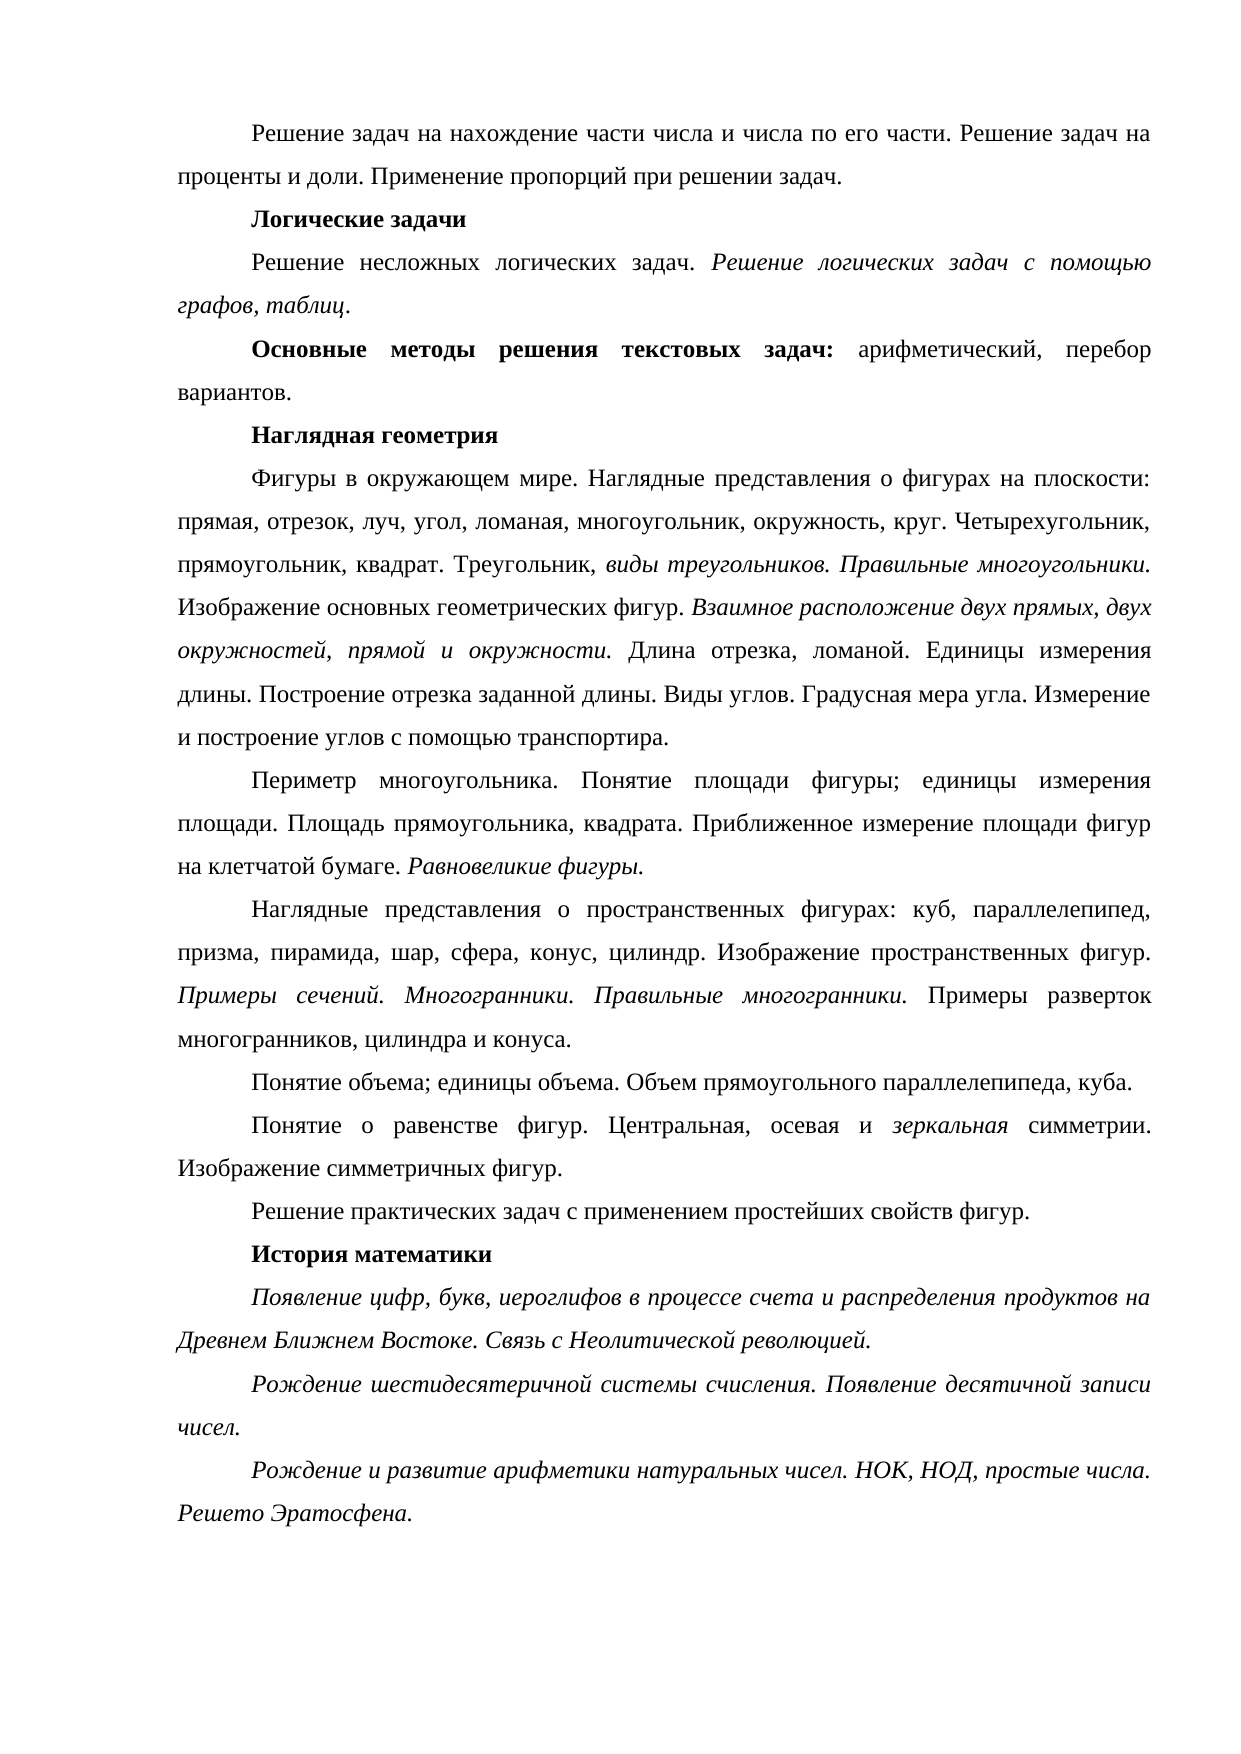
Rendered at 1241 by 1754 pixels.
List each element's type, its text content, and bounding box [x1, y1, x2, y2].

text Фигуры в окружающем мире. Наглядные представления о фигурах на плоскости: прямая, отрезок, луч, угол, ломаная, многоугольник, окружность, круг. Четырехугольник, прямоугольник, квадрат. Треугольник, виды треугольников. Правильные многоугольники. Изображение основных геометрических фигур. Взаимное расположение двух прямых, двух окружностей, прямой и окружности. Длина отрезка, ломаной. Единицы измерения длины. Построение отрезка заданной длины. Виды углов. Градусная мера угла. Измерение и построение углов с помощью транспортира. [177, 463, 1152, 751]
text Логические задачи [177, 204, 1152, 233]
text Понятие объема; единицы объема. Объем прямоугольного параллелепипеда, куба. [177, 1067, 1152, 1096]
subtitle Наглядная геометрия [177, 420, 1152, 449]
text Решение задач на нахождение части числа и числа по его части. Решение задач на проценты и доли. Применение пропорций при решении задач. [177, 118, 1152, 190]
text Наглядные представления о пространственных фигурах: куб, параллелепипед, призма, пирамида, шар, сфера, конус, цилиндр. Изображение пространственных фигур. Примеры сечений. Многогранники. Правильные многогранники. Примеры разверток многогранников, цилиндра и конуса. [177, 894, 1152, 1052]
text Основные методы решения текстовых задач: арифметический, перебор вариантов. [177, 334, 1152, 406]
text Решение практических задач с применением простейших свойств фигур. [177, 1196, 1152, 1225]
subtitle История математики [177, 1239, 1152, 1268]
text Периметр многоугольника. Понятие площади фигуры; единицы измерения площади. Площадь прямоугольника, квадрата. Приближенное измерение площади фигур на клетчатой бумаге. Равновеликие фигуры. [177, 765, 1152, 880]
text Появление цифр, букв, иероглифов в процессе счета и распределения продуктов на Древнем Ближнем Востоке. Связь с Неолитической революцией. [177, 1282, 1152, 1354]
text Решение несложных логических задач. Решение логических задач с помощью графов, таблиц. [177, 247, 1152, 319]
text Рождение шестидесятеричной системы счисления. Появление десятичной записи чисел. [177, 1369, 1152, 1441]
text Понятие о равенстве фигур. Центральная, осевая и зеркальная симметрии. Изображение симметричных фигур. [177, 1110, 1152, 1182]
text Рождение и развитие арифметики натуральных чисел. НОК, НОД, простые числа. Решето Эратосфена. [177, 1455, 1152, 1527]
